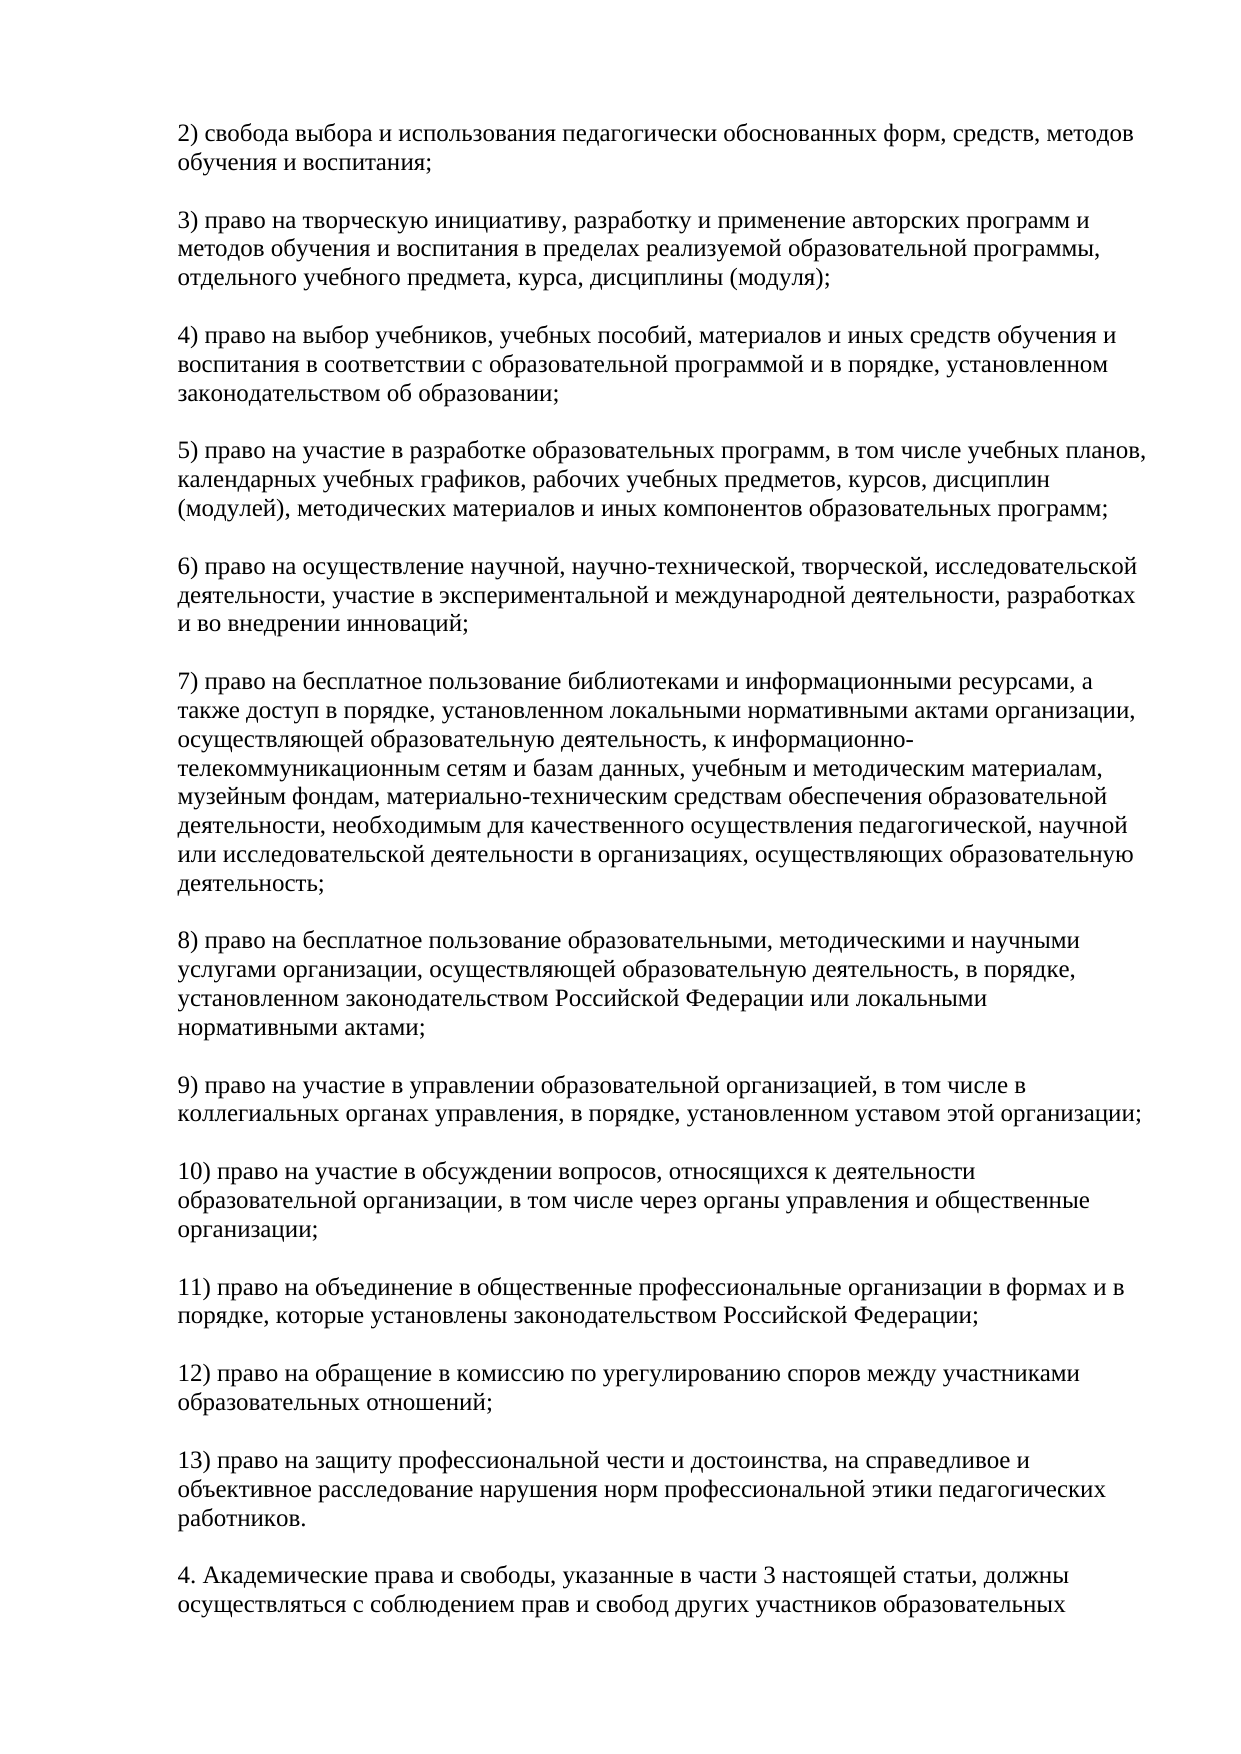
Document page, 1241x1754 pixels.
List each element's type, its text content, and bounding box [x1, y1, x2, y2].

text 11) право на объединение в общественные профессиональные организации в формах и в порядке, которые установлены законодательством Российской Федерации; [177, 1272, 1152, 1329]
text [177, 1561, 1152, 1618]
text 3) право на творческую инициативу, разработку и применение авторских программ и методов обучения и воспитания в пределах реализуемой образовательной программы, отдельного учебного предмета, курса, дисциплины (модуля); [177, 205, 1152, 291]
text 7) право на бесплатное пользование библиотеками и информационными ресурсами, а также доступ в порядке, установленном локальными нормативными актами организации, осуществляющей образовательную деятельность, к информационно-телекоммуникационным сетям и базам данных, учебным и методическим материалам, музейным фондам, материально-техническим средствам обеспечения образовательной деятельности, необходимым для качественного осуществления педагогической, научной или исследовательской деятельности в организациях, осуществляющих образовательную деятельность; [177, 666, 1152, 896]
text 8) право на бесплатное пользование образовательными, методическими и научными услугами организации, осуществляющей образовательную деятельность, в порядке, установленном законодательством Российской Федерации или локальными нормативными актами; [177, 926, 1152, 1041]
text 12) право на обращение в комиссию по урегулированию споров между участниками образовательных отношений; [177, 1358, 1152, 1416]
text 4) право на выбор учебников, учебных пособий, материалов и иных средств обучения и воспитания в соответствии с образовательной программой и в порядке, установленном законодательством об образовании; [177, 320, 1152, 406]
text 6) право на осуществление научной, научно-технической, творческой, исследовательской деятельности, участие в экспериментальной и международной деятельности, разработках и во внедрении инноваций; [177, 551, 1152, 637]
text 2) свобода выбора и использования педагогически обоснованных форм, средств, методов обучения и воспитания; [177, 118, 1152, 176]
text 10) право на участие в обсуждении вопросов, относящихся к деятельности образовательной организации, в том числе через органы управления и общественные организации; [177, 1156, 1152, 1243]
text 9) право на участие в управлении образовательной организацией, в том числе в коллегиальных органах управления, в порядке, установленном уставом этой организации; [177, 1070, 1152, 1127]
text 13) право на защиту профессиональной чести и достоинства, на справедливое и объективное расследование нарушения норм профессиональной этики педагогических работников. [177, 1445, 1152, 1531]
text 5) право на участие в разработке образовательных программ, в том числе учебных планов, календарных учебных графиков, рабочих учебных предметов, курсов, дисциплин (модулей), методических материалов и иных компонентов образовательных программ; [177, 436, 1152, 522]
